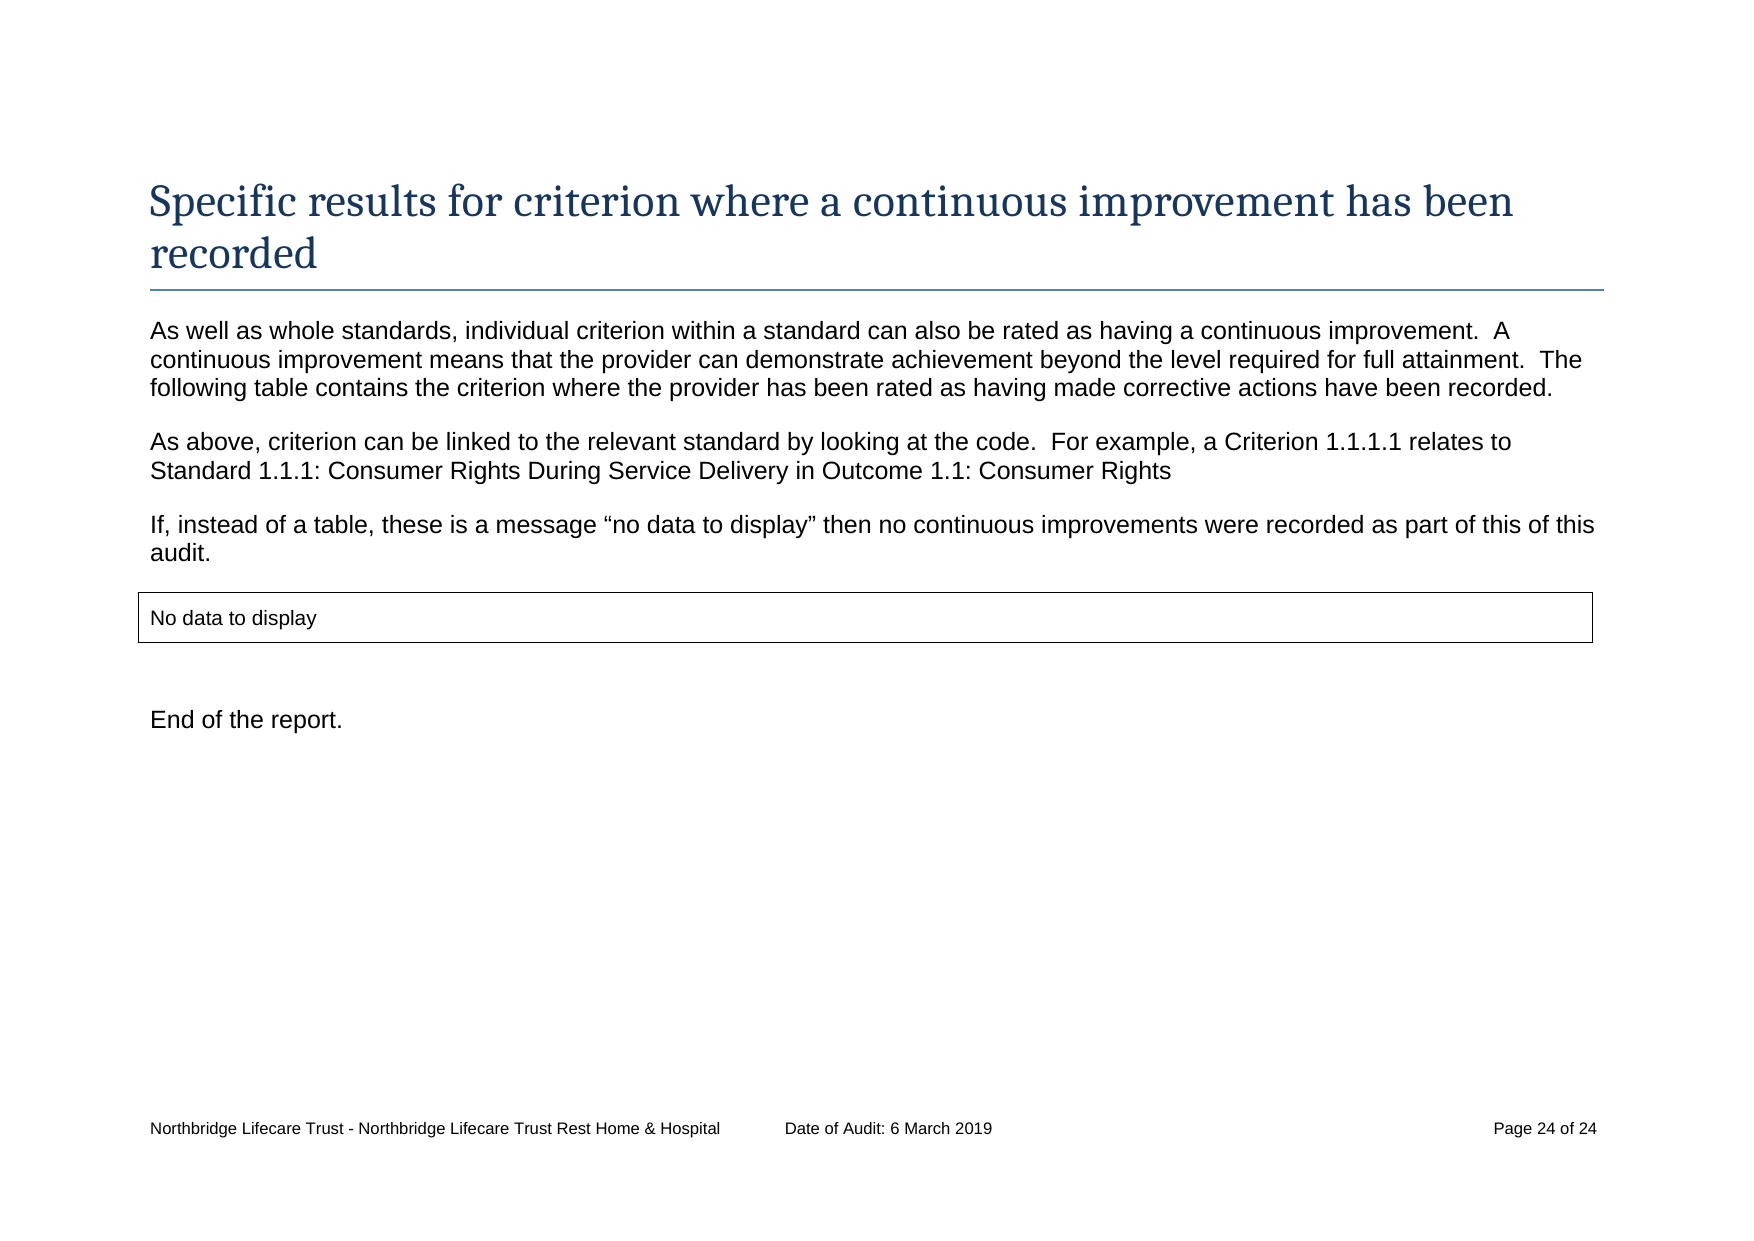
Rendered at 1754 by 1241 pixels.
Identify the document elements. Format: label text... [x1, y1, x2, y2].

text End of the report. [150, 704, 1604, 733]
text As well as whole standards, individual criterion within a standard can also be rated as having a continuous improvement. A continuous improvement means that the provider can demonstrate achievement beyond the level required for full attainment. The following table contains the criterion where the provider has been rated as having made corrective actions have been recorded. [150, 316, 1604, 402]
text If, instead of a table, these is a message “no data to display” then no continuous improvements were recorded as part of this of this audit. [150, 509, 1604, 567]
subtitle Specific results for criterion where a continuous improvement has been recorded [150, 175, 1604, 289]
table_header No data to display [139, 593, 1592, 642]
text As above, criterion can be linked to the relevant standard by looking at the code. For example, a Criterion 1.1.1.1 relates to Standard 1.1.1: Consumer Rights During Service Delivery in Outcome 1.1: Consumer Rights [150, 427, 1604, 484]
